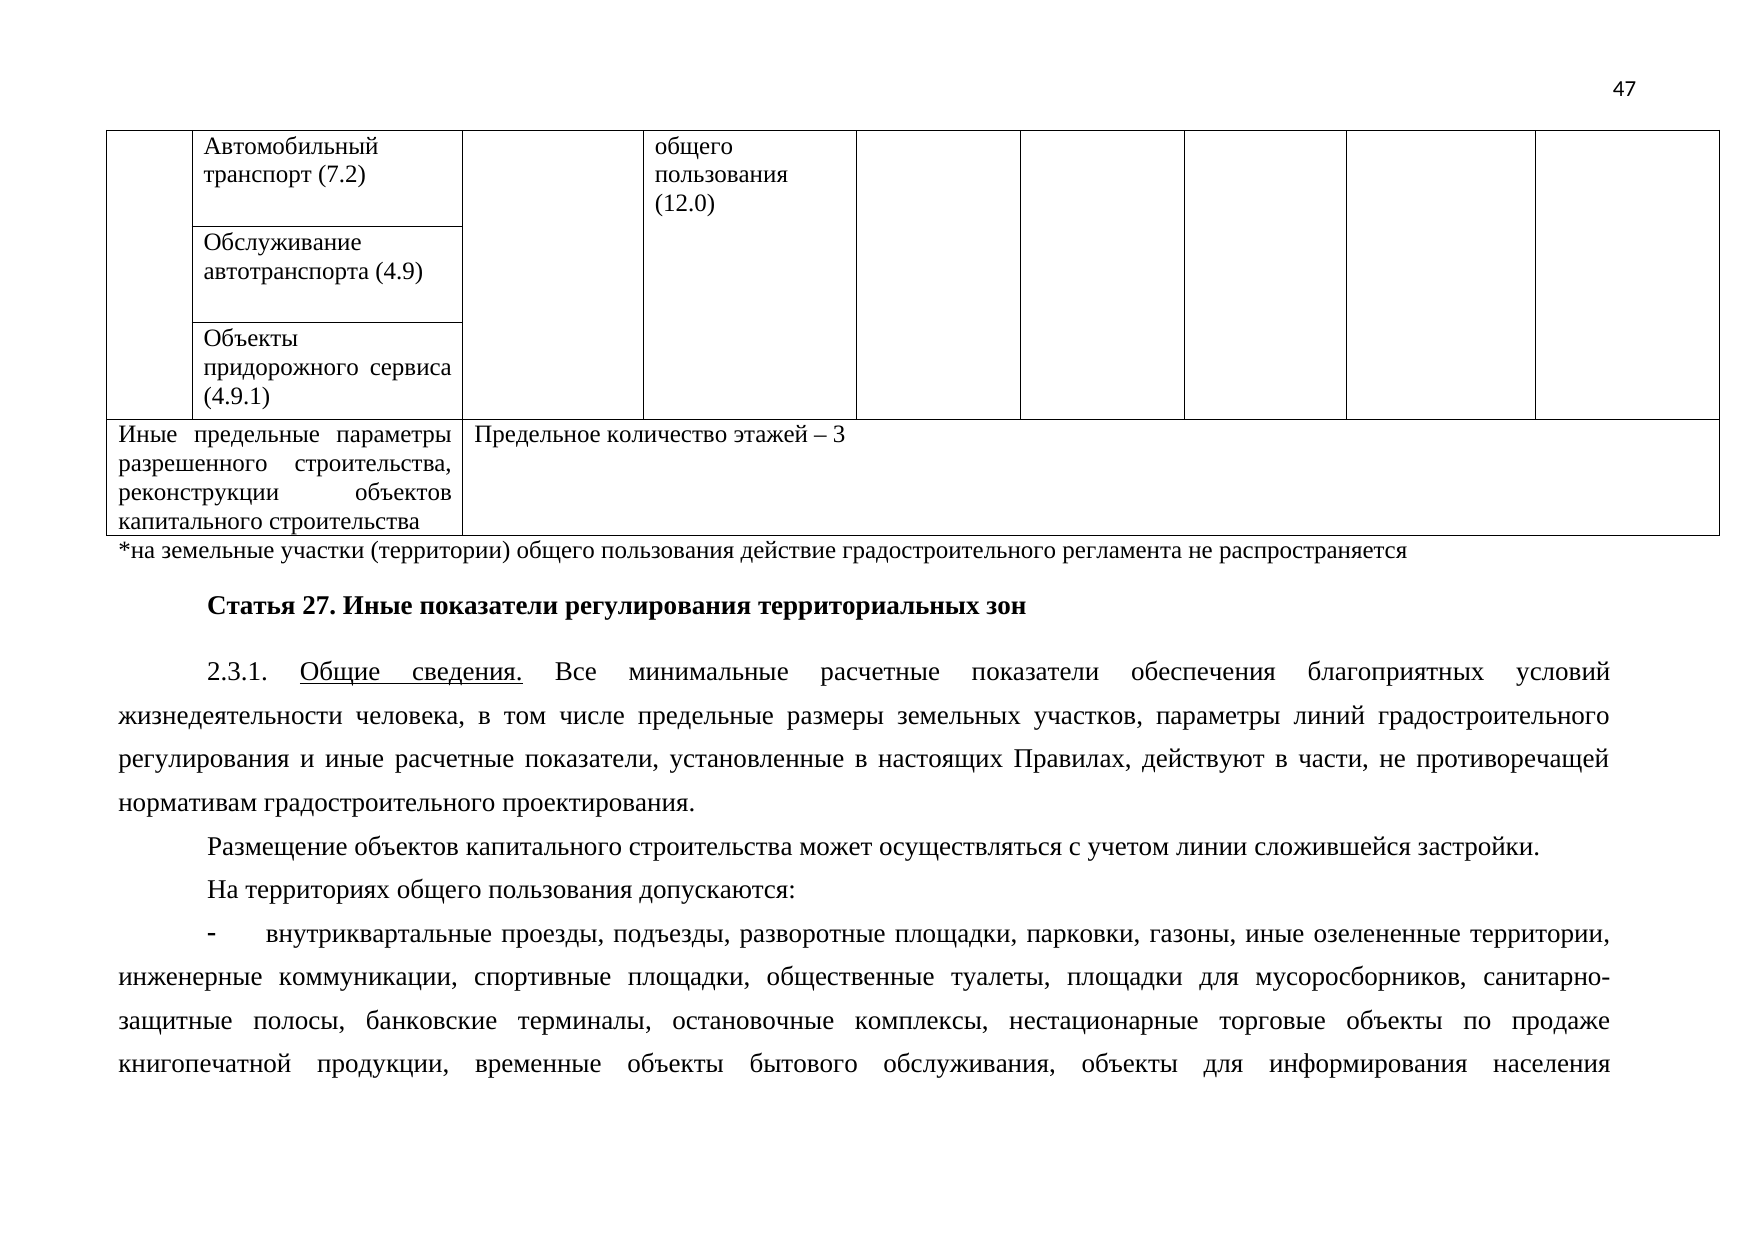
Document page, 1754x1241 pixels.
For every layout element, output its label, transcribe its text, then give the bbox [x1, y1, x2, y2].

text Статья 27. Иные показатели регулирования территориальных зон [118, 589, 1636, 621]
text *на земельные участки (территории) общего пользования действие градостроительного регламента не распространяется [118, 536, 1636, 564]
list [118, 907, 1612, 1081]
table_cell Иные предельные параметры разрешенного строительства, реконструкции объектов капитального строительства [107, 420, 462, 534]
text 2.3.1. Общие сведения. Все минимальные расчетные показатели обеспечения благоприятных условий жизнедеятельности человека, в том числе предельные размеры земельных участков, параметры линий градостроительного регулирования и иные расчетные показатели, установленные в настоящих Правилах, действуют в части, не противоречащей нормативам градостроительного проектирования. [118, 646, 1612, 820]
text Размещение объектов капитального строительства может осуществляться с учетом линии сложившейся застройки. [118, 820, 1612, 864]
table_cell Обслуживание автотранспорта (4.9) [193, 227, 462, 322]
table_cell Объекты придорожного сервиса (4.9.1) [193, 323, 462, 418]
table_cell Предельное количество этажей – 3 [463, 420, 1719, 534]
text На территориях общего пользования допускаются: [118, 864, 1612, 907]
table_cell Автомобильный транспорт (7.2) [193, 131, 462, 226]
